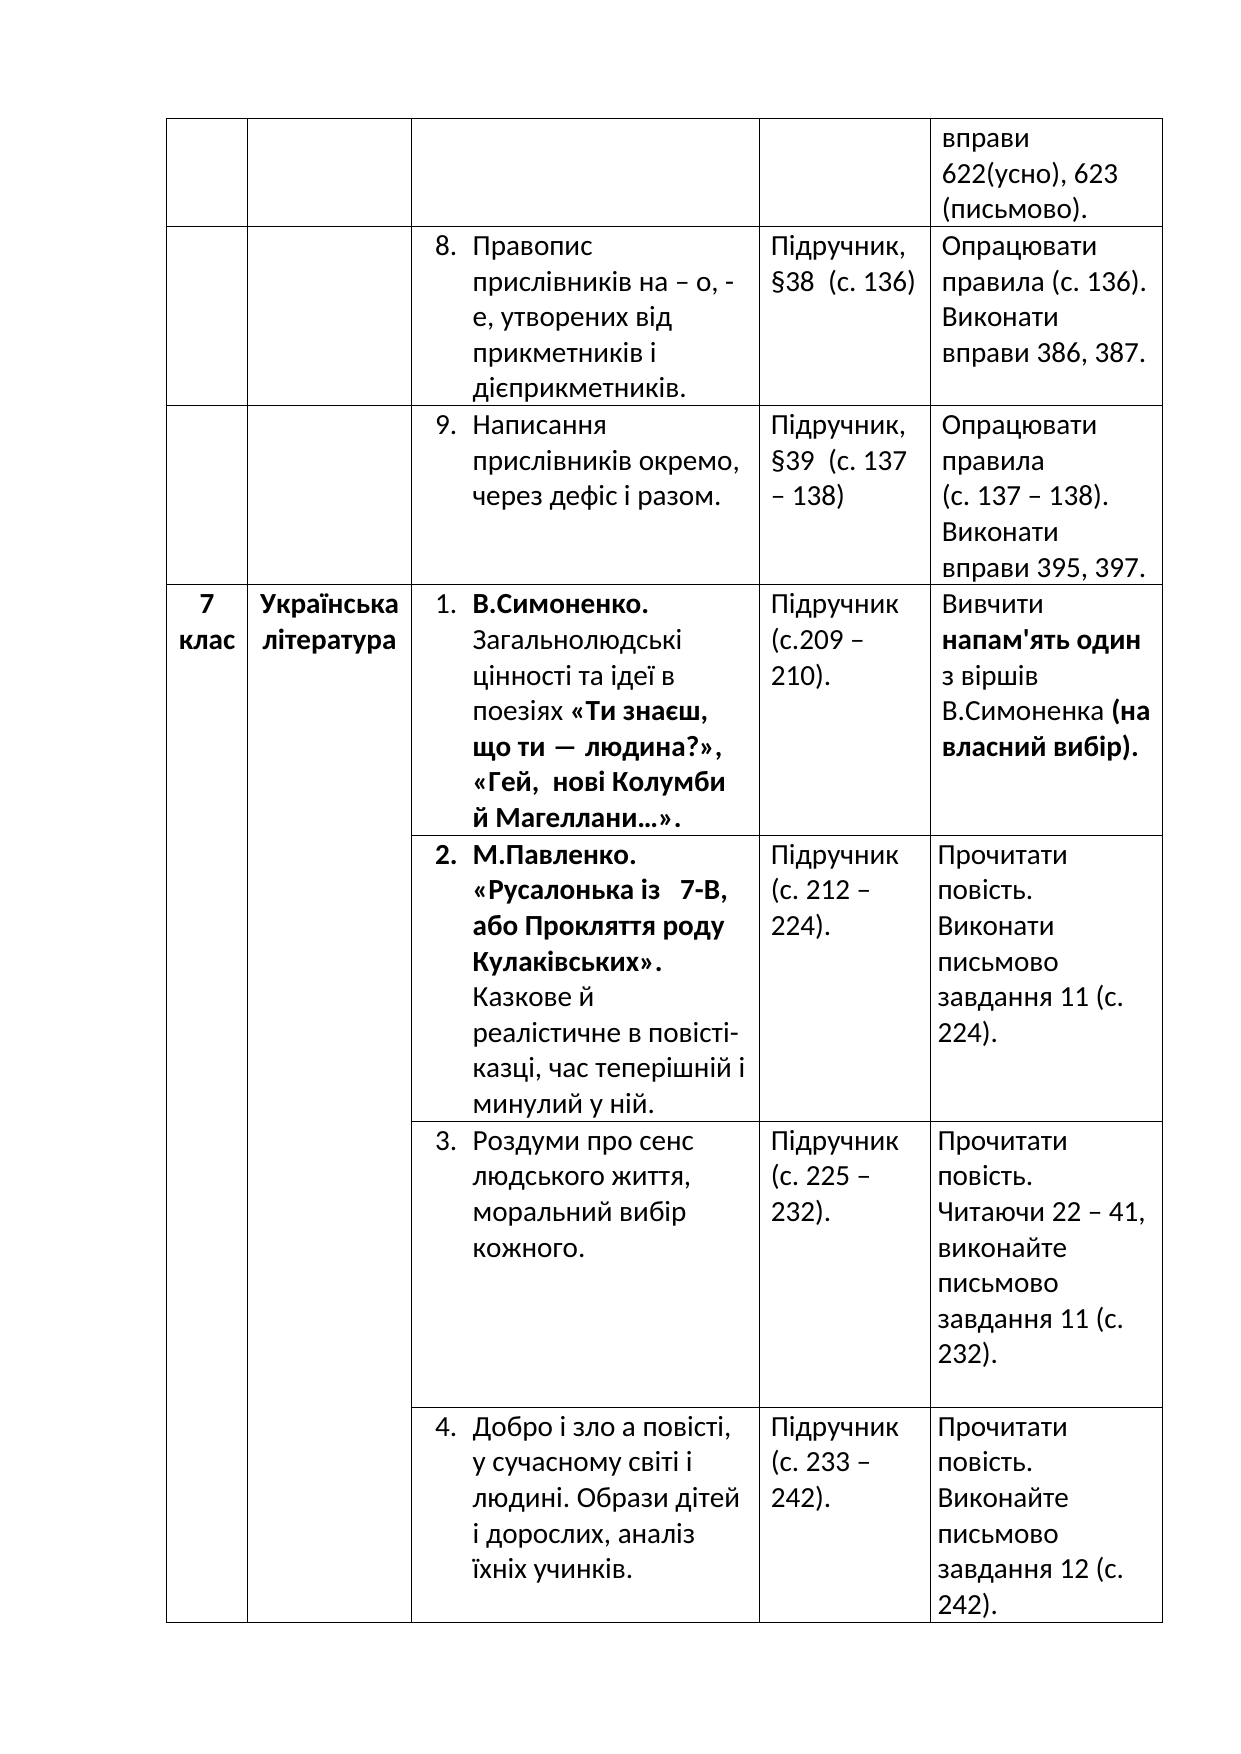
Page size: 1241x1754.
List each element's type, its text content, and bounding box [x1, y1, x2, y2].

table_cell Прочитати повість. Виконати письмово завдання 11 (с. 224). [931, 836, 1162, 1121]
table_cell Підручник, §39 (с. 137 – 138) [760, 406, 930, 584]
table_cell [248, 406, 411, 584]
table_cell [412, 119, 759, 226]
table_cell [167, 406, 247, 584]
table_cell Прочитати повість. Читаючи 22 – 41, виконайте письмово завдання 11 (с. 232). [931, 1122, 1162, 1407]
table_cell Підручник (с.209 – 210). [760, 585, 930, 835]
table_cell [248, 227, 411, 405]
table_cell В.Симоненко. Загальнолюдські цінності та ідеї в поезіях «Ти знаєш, що ти ― людина?», «Гей, нові Колумби й Магеллани…». [412, 585, 759, 835]
table_cell [167, 227, 247, 405]
table_cell Опрацювати правила (с. 137 – 138). Виконати вправи 395, 397. [931, 406, 1162, 584]
table_cell Українська література [248, 585, 411, 1622]
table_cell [412, 1408, 759, 1622]
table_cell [931, 119, 1162, 226]
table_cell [760, 1408, 930, 1622]
table_cell Вивчити напам'ять один з віршів В.Симоненка (на власний вибір). [931, 585, 1162, 835]
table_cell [760, 119, 930, 226]
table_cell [931, 1408, 1162, 1622]
table_cell Підручник, §38 (с. 136) [760, 227, 930, 405]
table_cell 7 клас [167, 585, 247, 1622]
table_cell Підручник (с. 212 – 224). [760, 836, 930, 1121]
table_cell Опрацювати правила (с. 136). Виконати вправи 386, 387. [931, 227, 1162, 405]
table_cell Написання прислівників окремо, через дефіс і разом. [412, 406, 759, 584]
table_cell М.Павленко. «Русалонька із 7-В, або Прокляття роду Кулаківських». Казкове й реалістичне в повісті-казці, час теперішній і минулий у ній. [412, 836, 759, 1121]
table_cell Роздуми про сенс людського життя, моральний вибір кожного. [412, 1122, 759, 1407]
table_cell Підручник (с. 225 – 232). [760, 1122, 930, 1407]
table_cell Правопис прислівників на – о, - е, утворених від прикметників і дієприкметників. [412, 227, 759, 405]
